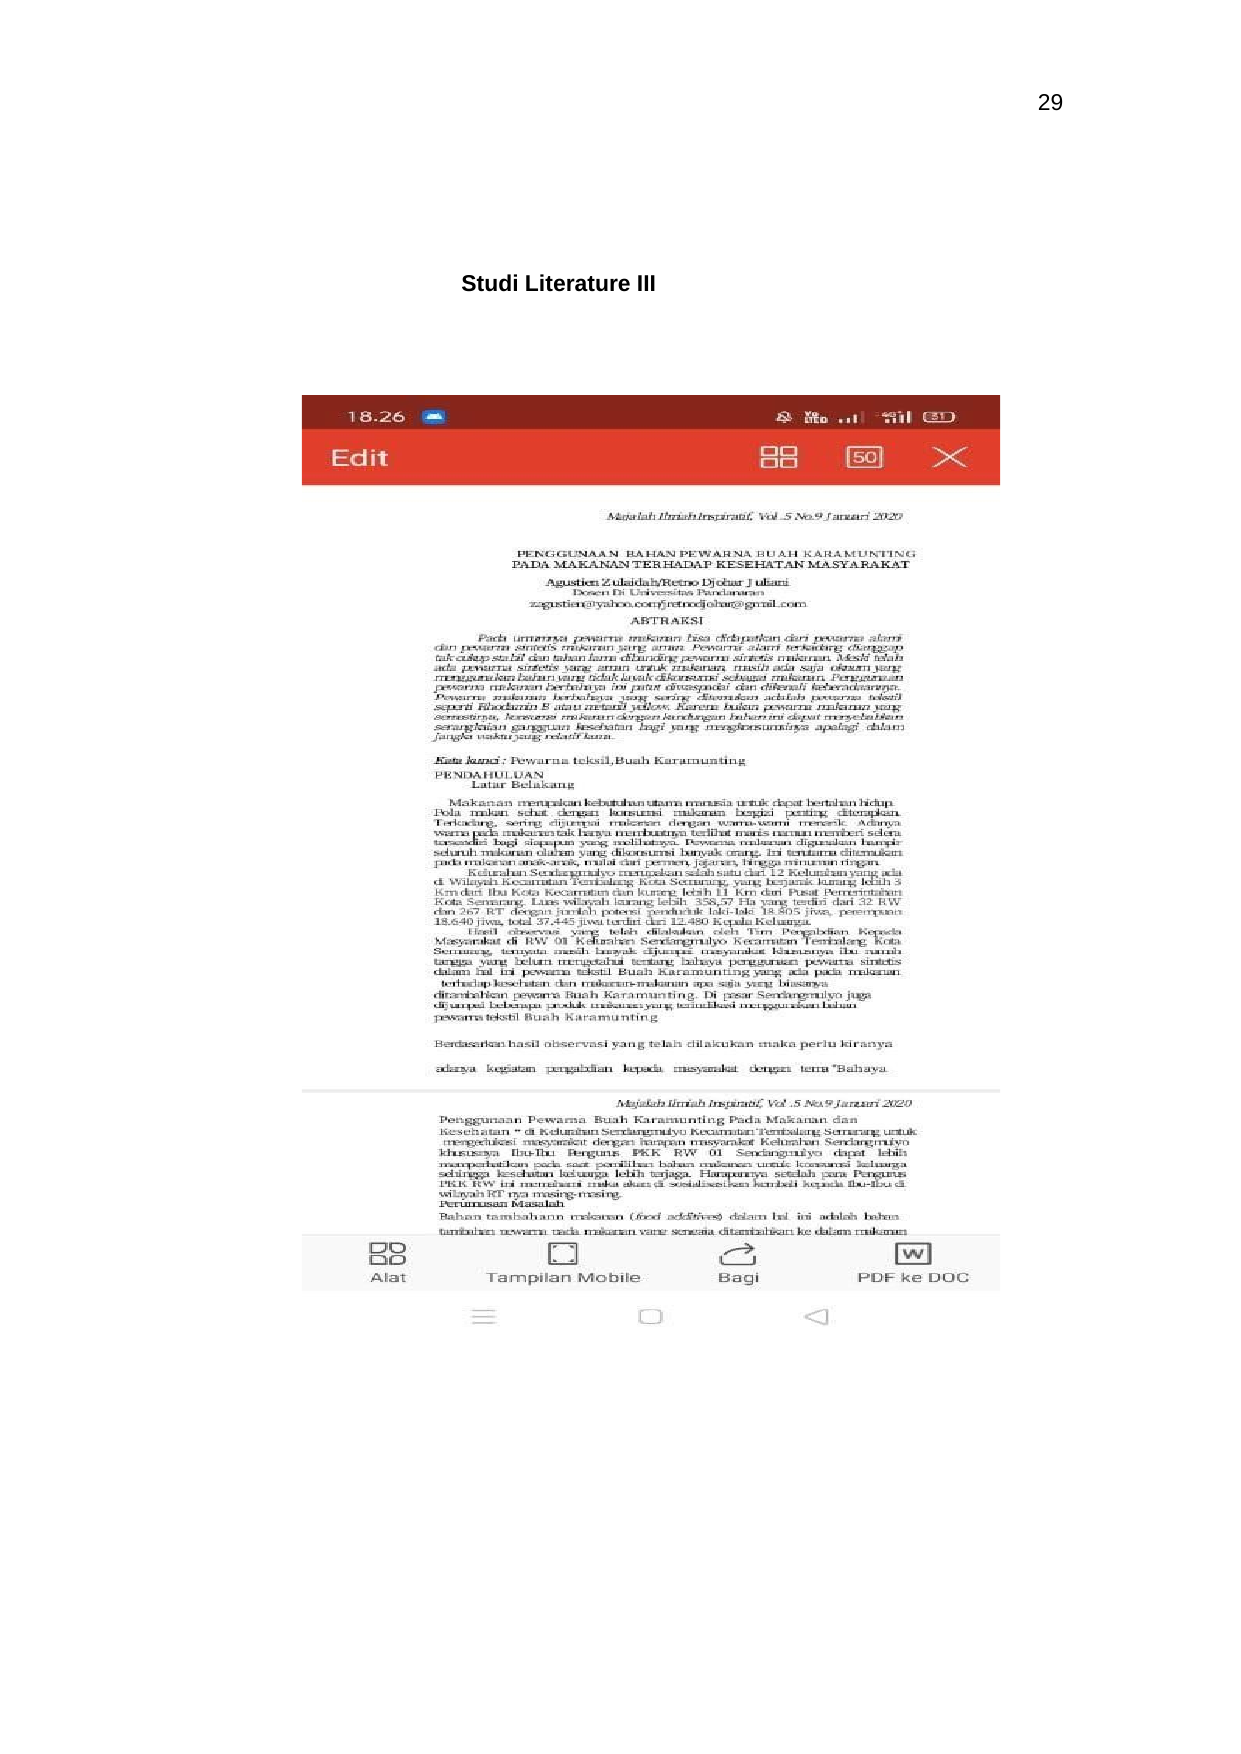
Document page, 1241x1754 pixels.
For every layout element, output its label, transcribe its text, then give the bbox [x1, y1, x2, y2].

text Studi Literature III [386, 270, 1063, 296]
picture [301, 395, 1001, 1327]
